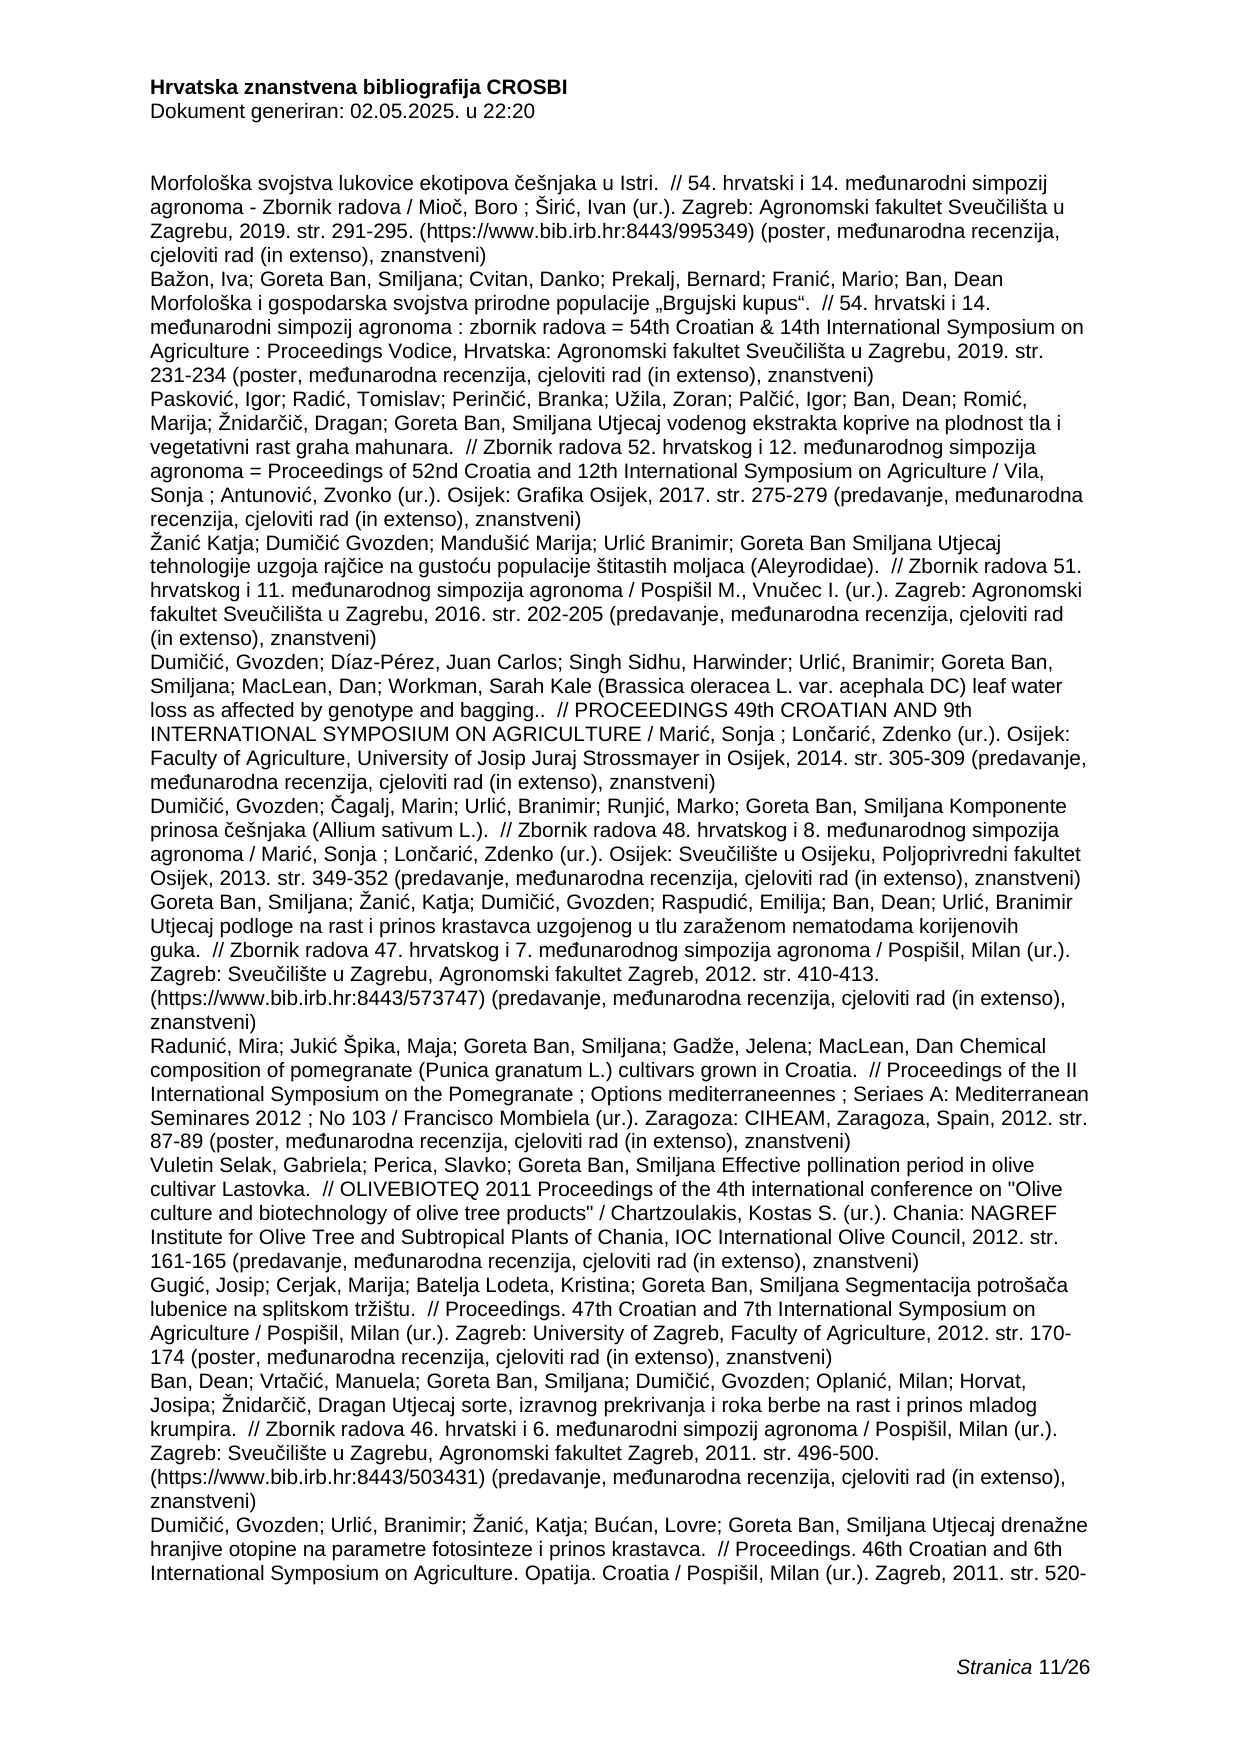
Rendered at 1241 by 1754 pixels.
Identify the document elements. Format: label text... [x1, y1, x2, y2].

text Gugić, Josip; Cerjak, Marija; Batelja Lodeta, Kristina; Goreta Ban, Smiljana [150, 1273, 1090, 1369]
text Goreta Ban, Smiljana; Žanić, Katja; Dumičić, Gvozden; Raspudić, Emilija; Ban, Dean; Urlić, Branimir [150, 890, 1090, 1033]
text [150, 1513, 1090, 1584]
text Žanić Katja; Dumičić Gvozden; Mandušić Marija; Urlić Branimir; Goreta Ban Smiljana [150, 530, 1090, 650]
text Ban, Dean; Vrtačić, Manuela; Goreta Ban, Smiljana; Dumičić, Gvozden; Oplanić, Milan; Horvat, Josipa; Žnidarčič, Dragan [150, 1369, 1090, 1513]
text Vuletin Selak, Gabriela; Perica, Slavko; Goreta Ban, Smiljana [150, 1153, 1090, 1273]
text Radunić, Mira; Jukić Špika, Maja; Goreta Ban, Smiljana; Gadže, Jelena; MacLean, Dan [150, 1033, 1090, 1153]
text Dumičić, Gvozden; Čagalj, Marin; Urlić, Branimir; Runjić, Marko; Goreta Ban, Smiljana [150, 794, 1090, 890]
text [150, 171, 1090, 267]
text Pasković, Igor; Radić, Tomislav; Perinčić, Branka; Užila, Zoran; Palčić, Igor; Ban, Dean; Romić, Marija; Žnidarčič, Dragan; Goreta Ban, Smiljana [150, 387, 1090, 530]
text Dumičić, Gvozden; Díaz-Pérez, Juan Carlos; Singh Sidhu, Harwinder; Urlić, Branimir; Goreta Ban, Smiljana; MacLean, Dan; Workman, Sarah [150, 650, 1090, 794]
text Bažon, Iva; Goreta Ban, Smiljana; Cvitan, Danko; Prekalj, Bernard; Franić, Mario; Ban, Dean [150, 267, 1090, 387]
